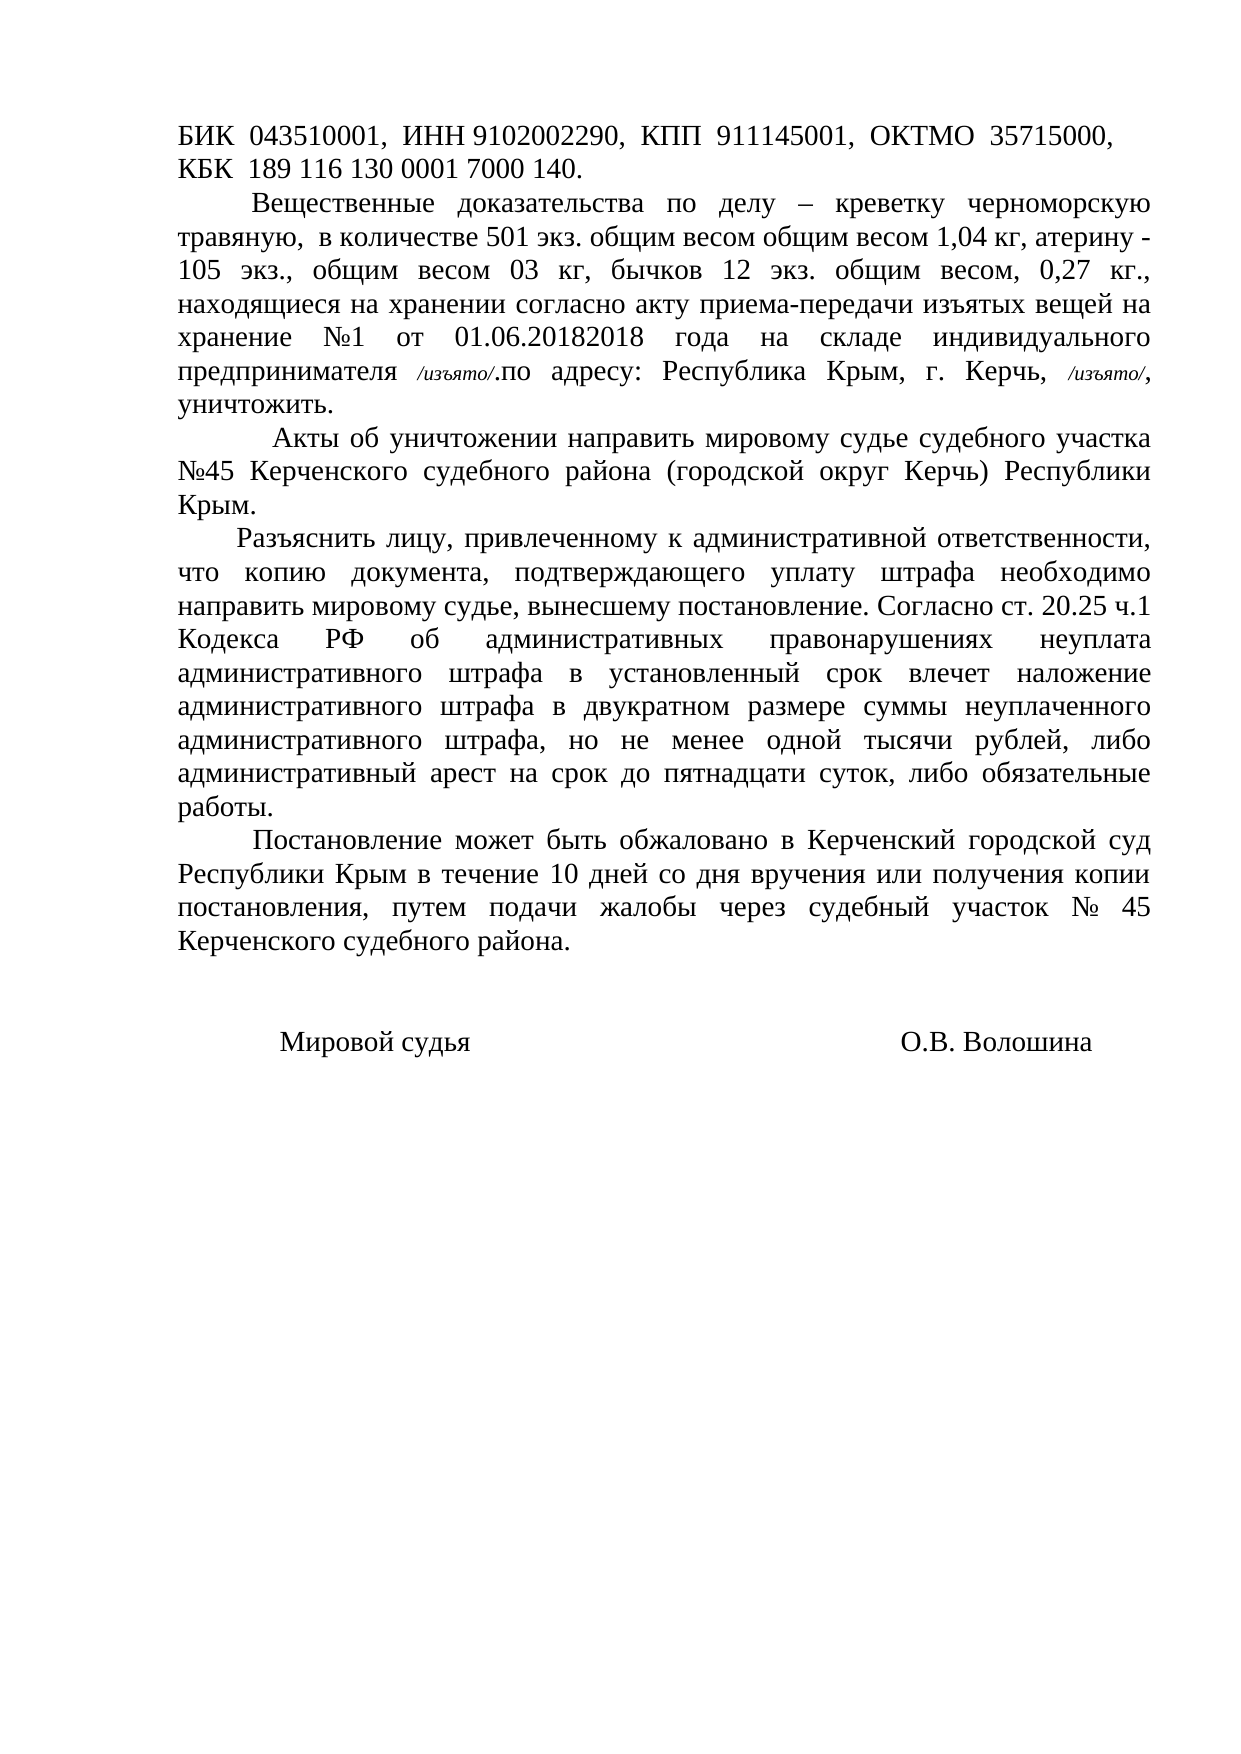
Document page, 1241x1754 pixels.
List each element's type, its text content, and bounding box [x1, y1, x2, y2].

text Разъяснить лицу, привлеченному к административной ответственности, что копию документа, подтверждающего уплату штрафа необходимо направить мировому судье, вынесшему постановление. Согласно ст. 20.25 ч.1 Кодекса РФ об административных правонарушениях неуплата административного штрафа в установленный срок влечет наложение административного штрафа в двукратном размере суммы неуплаченного административного штрафа, но не менее одной тысячи рублей, либо административный арест на срок до пятнадцати суток, либо обязательные работы. [177, 521, 1152, 822]
text БИК 043510001, ИНН 9102002290, КПП 911145001, ОКТМО 35715000, [177, 118, 1152, 152]
text Акты об уничтожении направить мировому судье судебного участка №45 Керченского судебного района (городской округ Керчь) Республики Крым. [177, 420, 1152, 521]
text КБК 189 116 130 0001 7000 140. [177, 152, 1152, 185]
text Мировой судья О.В. Волошина [177, 1024, 1152, 1057]
text Постановление может быть обжаловано в Керченский городской суд Республики Крым в течение 10 дней со дня вручения или получения копии постановления, путем подачи жалобы через судебный участок № 45 Керченского судебного района. [177, 822, 1152, 957]
text Вещественные доказательства по делу – креветку черноморскую травяную, в количестве 501 экз. общим весом общим весом 1,04 кг, атерину -105 экз., общим весом 03 кг, бычков 12 экз. общим весом, 0,27 кг., находящиеся на хранении согласно акту приема-передачи изъятых вещей на хранение №1 от 01.06.20182018 года на складе индивидуального предпринимателя /изъято/.по адресу: Республика Крым, г. Керчь, /изъято/, уничтожить. [177, 185, 1152, 420]
